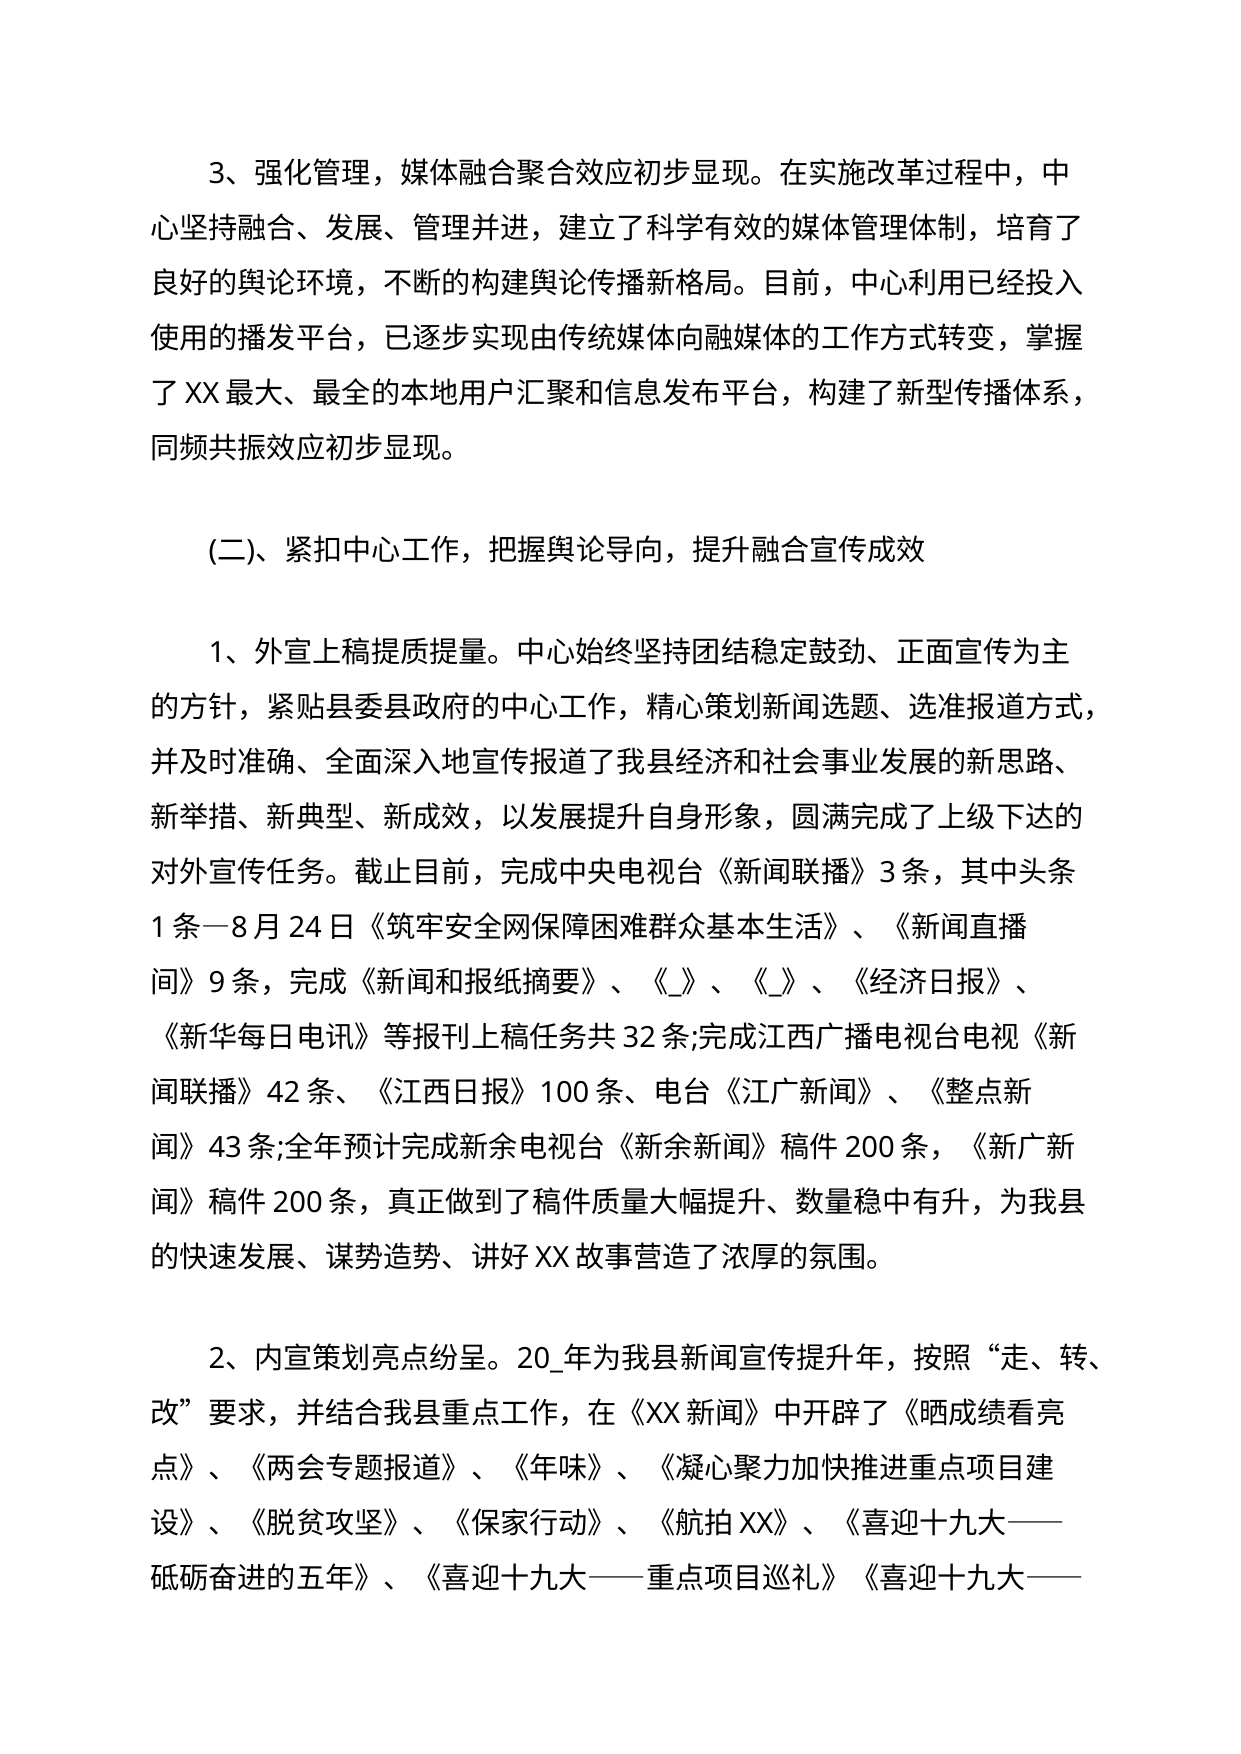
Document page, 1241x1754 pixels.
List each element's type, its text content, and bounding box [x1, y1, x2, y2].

text (二)、紧扣中心工作，把握舆论导向，提升融合宣传成效 [150, 526, 1090, 569]
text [150, 1335, 1090, 1597]
text 1、外宣上稿提质提量。中心始终坚持团结稳定鼓劲、正面宣传为主的方针，紧贴县委县政府的中心工作，精心策划新闻选题、选准报道方式，并及时准确、全面深入地宣传报道了我县经济和社会事业发展的新思路、新举措、新典型、新成效，以发展提升自身形象，圆满完成了上级下达的对外宣传任务。截止目前，完成中央电视台《新闻联播》3条，其中头条1条—8月24日《筑牢安全网保障困难群众基本生活》、《新闻直播间》9条，完成《新闻和报纸摘要》、《_》、《_》、《经济日报》、《新华每日电讯》等报刊上稿任务共32条;完成江西广播电视台电视《新闻联播》42条、《江西日报》100条、电台《江广新闻》、《整点新闻》43条;全年预计完成新余电视台《新余新闻》稿件200条，《新广新闻》稿件200条，真正做到了稿件质量大幅提升、数量稳中有升，为我县的快速发展、谋势造势、讲好XX故事营造了浓厚的氛围。 [150, 628, 1090, 1276]
text 3、强化管理，媒体融合聚合效应初步显现。在实施改革过程中，中心坚持融合、发展、管理并进，建立了科学有效的媒体管理体制，培育了良好的舆论环境，不断的构建舆论传播新格局。目前，中心利用已经投入使用的播发平台，已逐步实现由传统媒体向融媒体的工作方式转变，掌握了XX最大、最全的本地用户汇聚和信息发布平台，构建了新型传播体系，同频共振效应初步显现。 [150, 150, 1090, 467]
